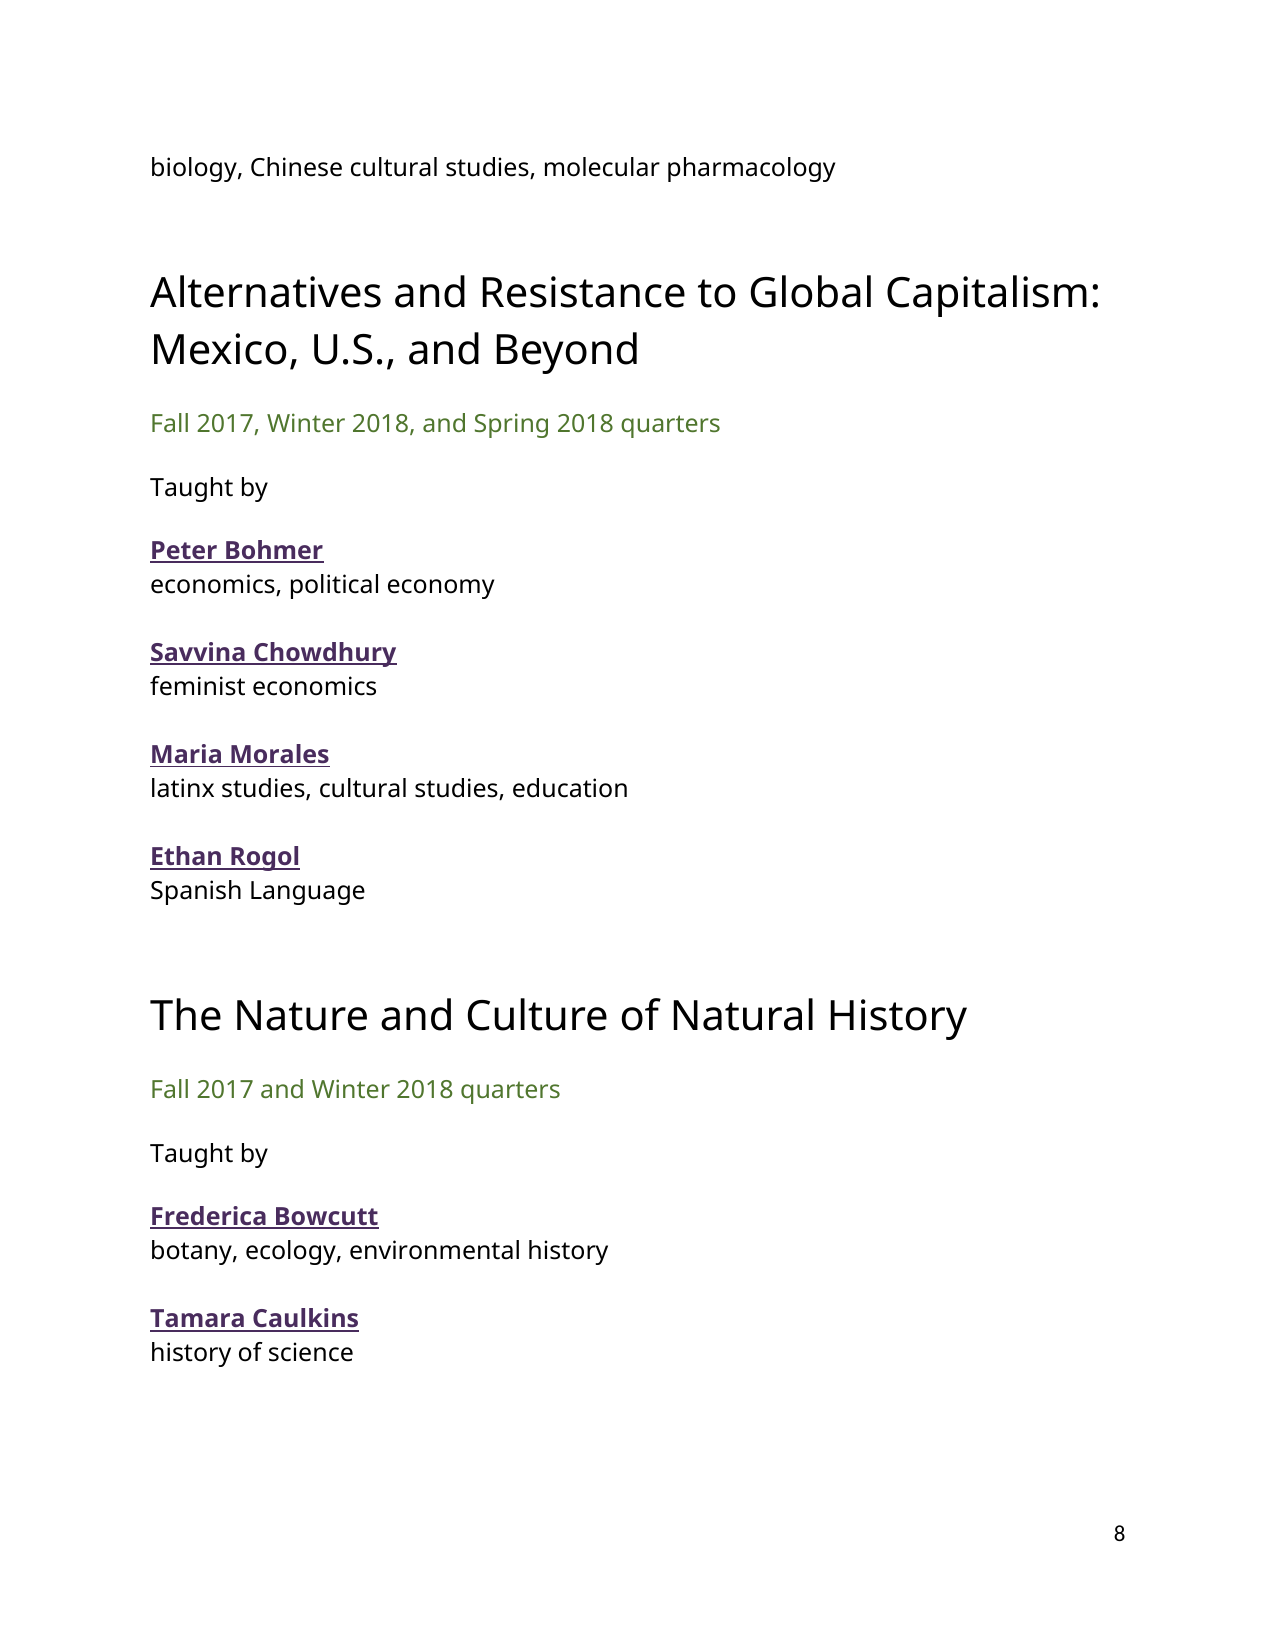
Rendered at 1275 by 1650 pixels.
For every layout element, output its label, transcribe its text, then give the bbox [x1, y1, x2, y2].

text botany, ecology, environmental history [150, 1233, 1125, 1267]
text Frederica Bowcutt [150, 1199, 1125, 1233]
text Fall 2017 and Winter 2018 quarters [150, 1072, 1125, 1106]
subtitle Alternatives and Resistance to Global Capitalism: Mexico, U.S., and Beyond [150, 263, 1125, 377]
text Taught by [150, 1135, 1125, 1169]
text history of science [150, 1335, 1125, 1369]
text Spanish Language [150, 873, 1125, 907]
text Fall 2017, Winter 2018, and Spring 2018 quarters [150, 406, 1125, 440]
text Taught by [150, 469, 1125, 503]
text Maria Morales [150, 737, 1125, 771]
text feminist economics [150, 669, 1125, 703]
text Ethan Rogol [150, 839, 1125, 873]
text economics, political economy [150, 566, 1125, 601]
text Savvina Chowdhury [150, 634, 1125, 669]
text biology, Chinese cultural studies, molecular pharmacology [150, 150, 1125, 184]
text Peter Bohmer [150, 532, 1125, 566]
subtitle The Nature and Culture of Natural History [150, 986, 1125, 1043]
text Tamara Caulkins [150, 1301, 1125, 1335]
text latinx studies, cultural studies, education [150, 771, 1125, 805]
